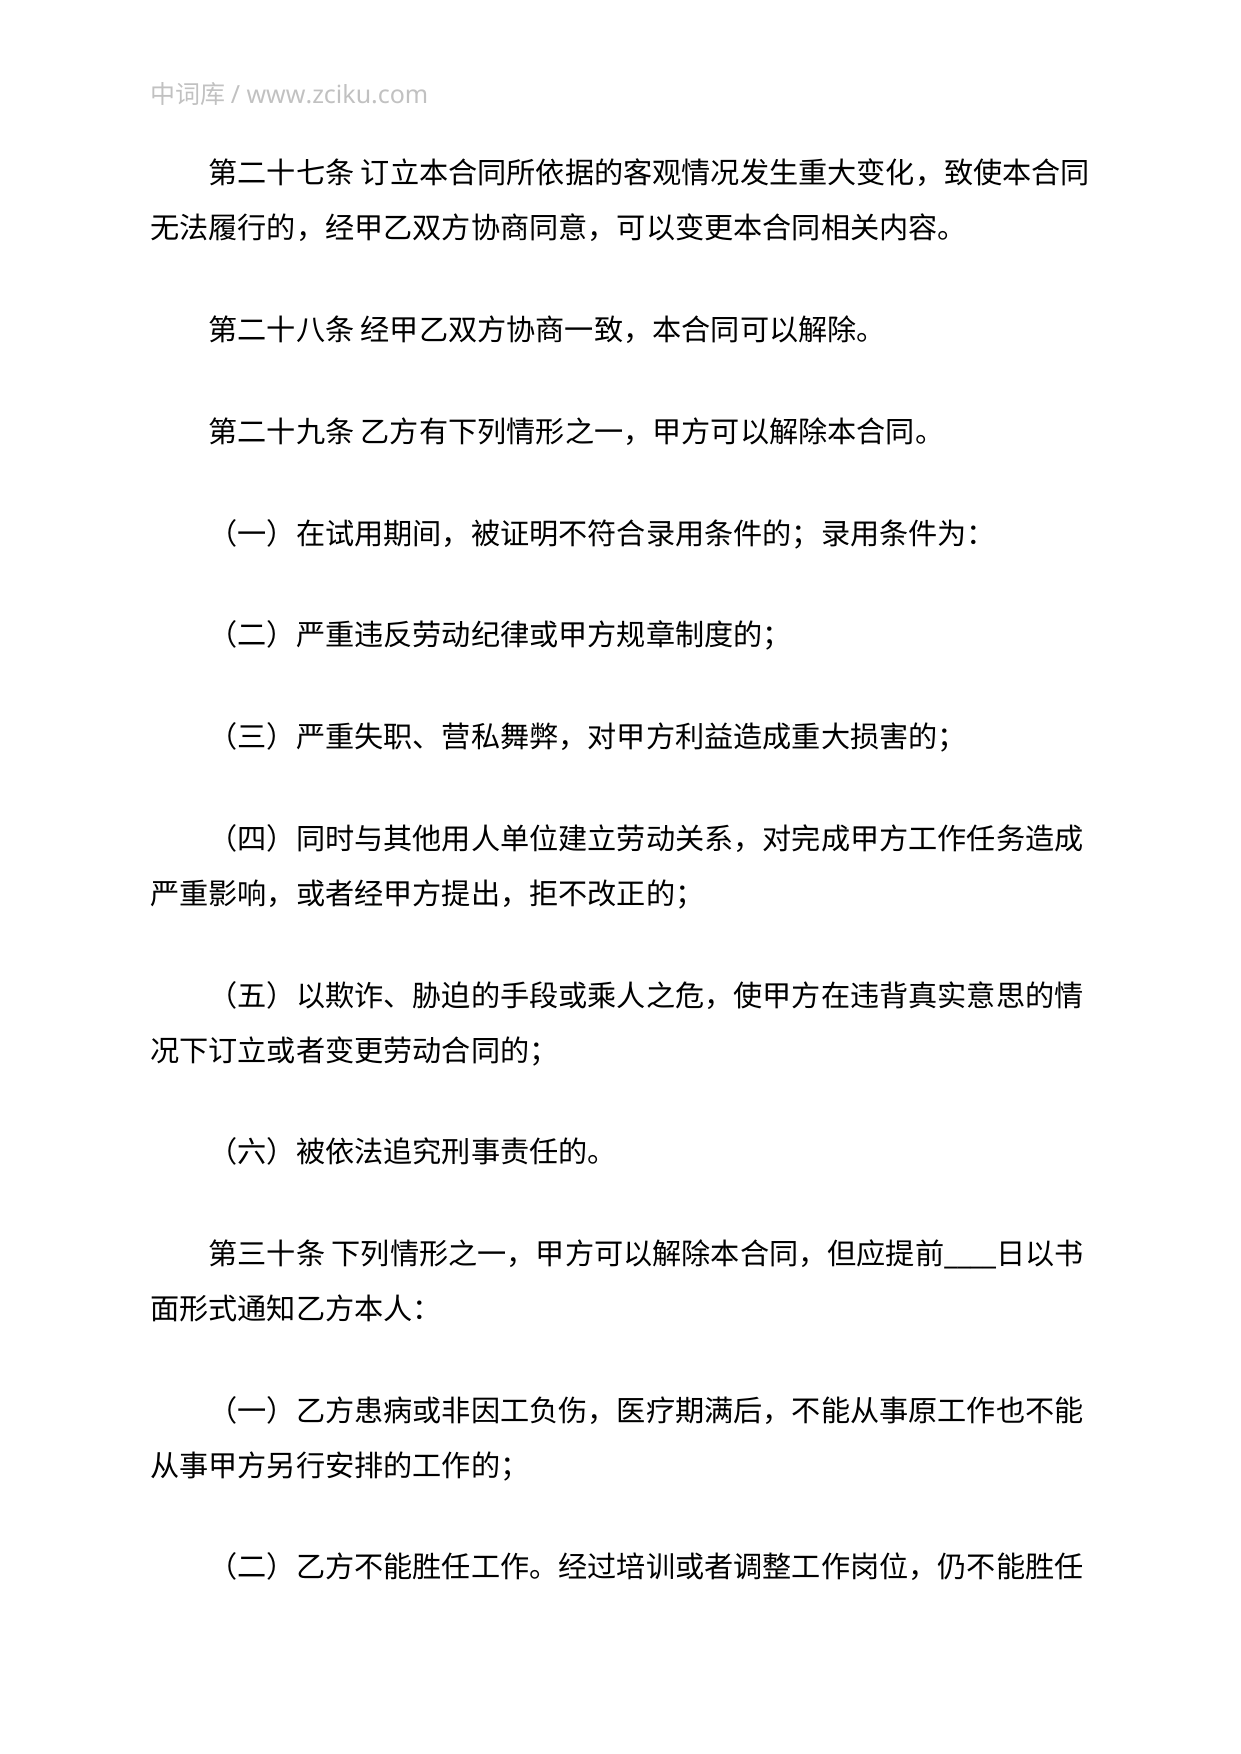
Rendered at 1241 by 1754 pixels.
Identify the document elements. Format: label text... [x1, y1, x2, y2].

text （六）被依法追究刑事责任的。 [150, 1129, 1090, 1171]
text （二）严重违反劳动纪律或甲方规章制度的； [150, 612, 1090, 654]
text （一）在试用期间，被证明不符合录用条件的；录用条件为： [150, 510, 1090, 552]
text （三）严重失职、营私舞弊，对甲方利益造成重大损害的； [150, 714, 1090, 756]
text 第二十八条 经甲乙双方协商一致，本合同可以解除。 [150, 307, 1090, 349]
text （五）以欺诈、胁迫的手段或乘人之危，使甲方在违背真实意思的情况下订立或者变更劳动合同的； [150, 972, 1090, 1069]
text （四）同时与其他用人单位建立劳动关系，对完成甲方工作任务造成严重影响，或者经甲方提出，拒不改正的； [150, 816, 1090, 913]
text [150, 1544, 1090, 1586]
text （一）乙方患病或非因工负伤，医疗期满后，不能从事原工作也不能从事甲方另行安排的工作的； [150, 1387, 1090, 1484]
text 第三十条 下列情形之一，甲方可以解除本合同，但应提前____日以书面形式通知乙方本人： [150, 1231, 1090, 1328]
text 第二十七条 订立本合同所依据的客观情况发生重大变化，致使本合同无法履行的，经甲乙双方协商同意，可以变更本合同相关内容。 [150, 150, 1090, 247]
text 第二十九条 乙方有下列情形之一，甲方可以解除本合同。 [150, 408, 1090, 451]
